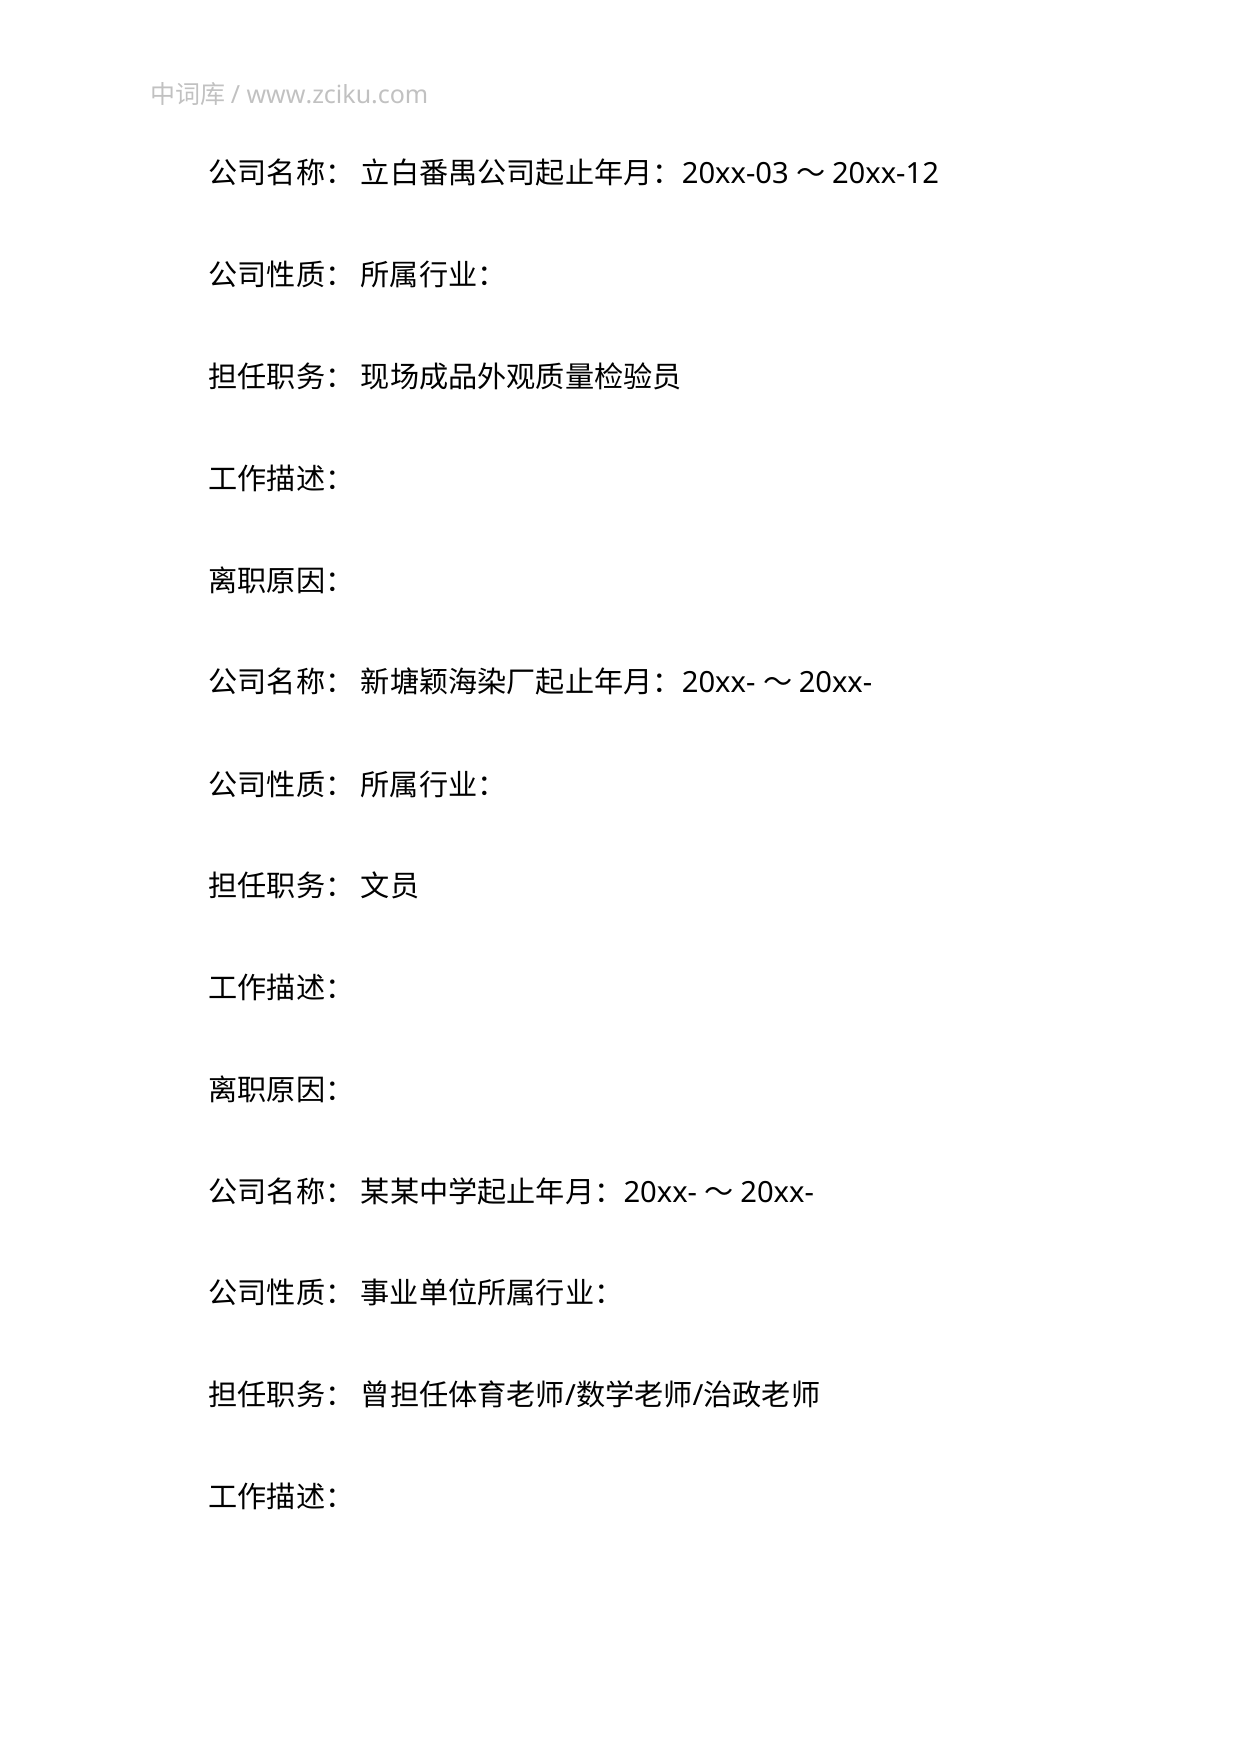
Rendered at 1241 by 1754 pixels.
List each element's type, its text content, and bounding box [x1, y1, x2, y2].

text 公司名称： 立白番禺公司起止年月：20xx-03 ～ 20xx-12 [150, 150, 1090, 192]
text 公司性质： 所属行业： [150, 252, 1090, 294]
text 离职原因： [150, 557, 1090, 599]
text 工作描述： [150, 1474, 1090, 1516]
text 公司名称： 某某中学起止年月：20xx- ～ 20xx- [150, 1168, 1090, 1211]
text 离职原因： [150, 1066, 1090, 1109]
text 担任职务： 曾担任体育老师/数学老师/治政老师 [150, 1372, 1090, 1414]
text 公司性质： 事业单位所属行业： [150, 1270, 1090, 1312]
text 公司性质： 所属行业： [150, 761, 1090, 803]
text 担任职务： 文员 [150, 863, 1090, 905]
text 工作描述： [150, 964, 1090, 1007]
text 工作描述： [150, 456, 1090, 498]
text 公司名称： 新塘颖海染厂起止年月：20xx- ～ 20xx- [150, 659, 1090, 701]
text 担任职务： 现场成品外观质量检验员 [150, 354, 1090, 396]
